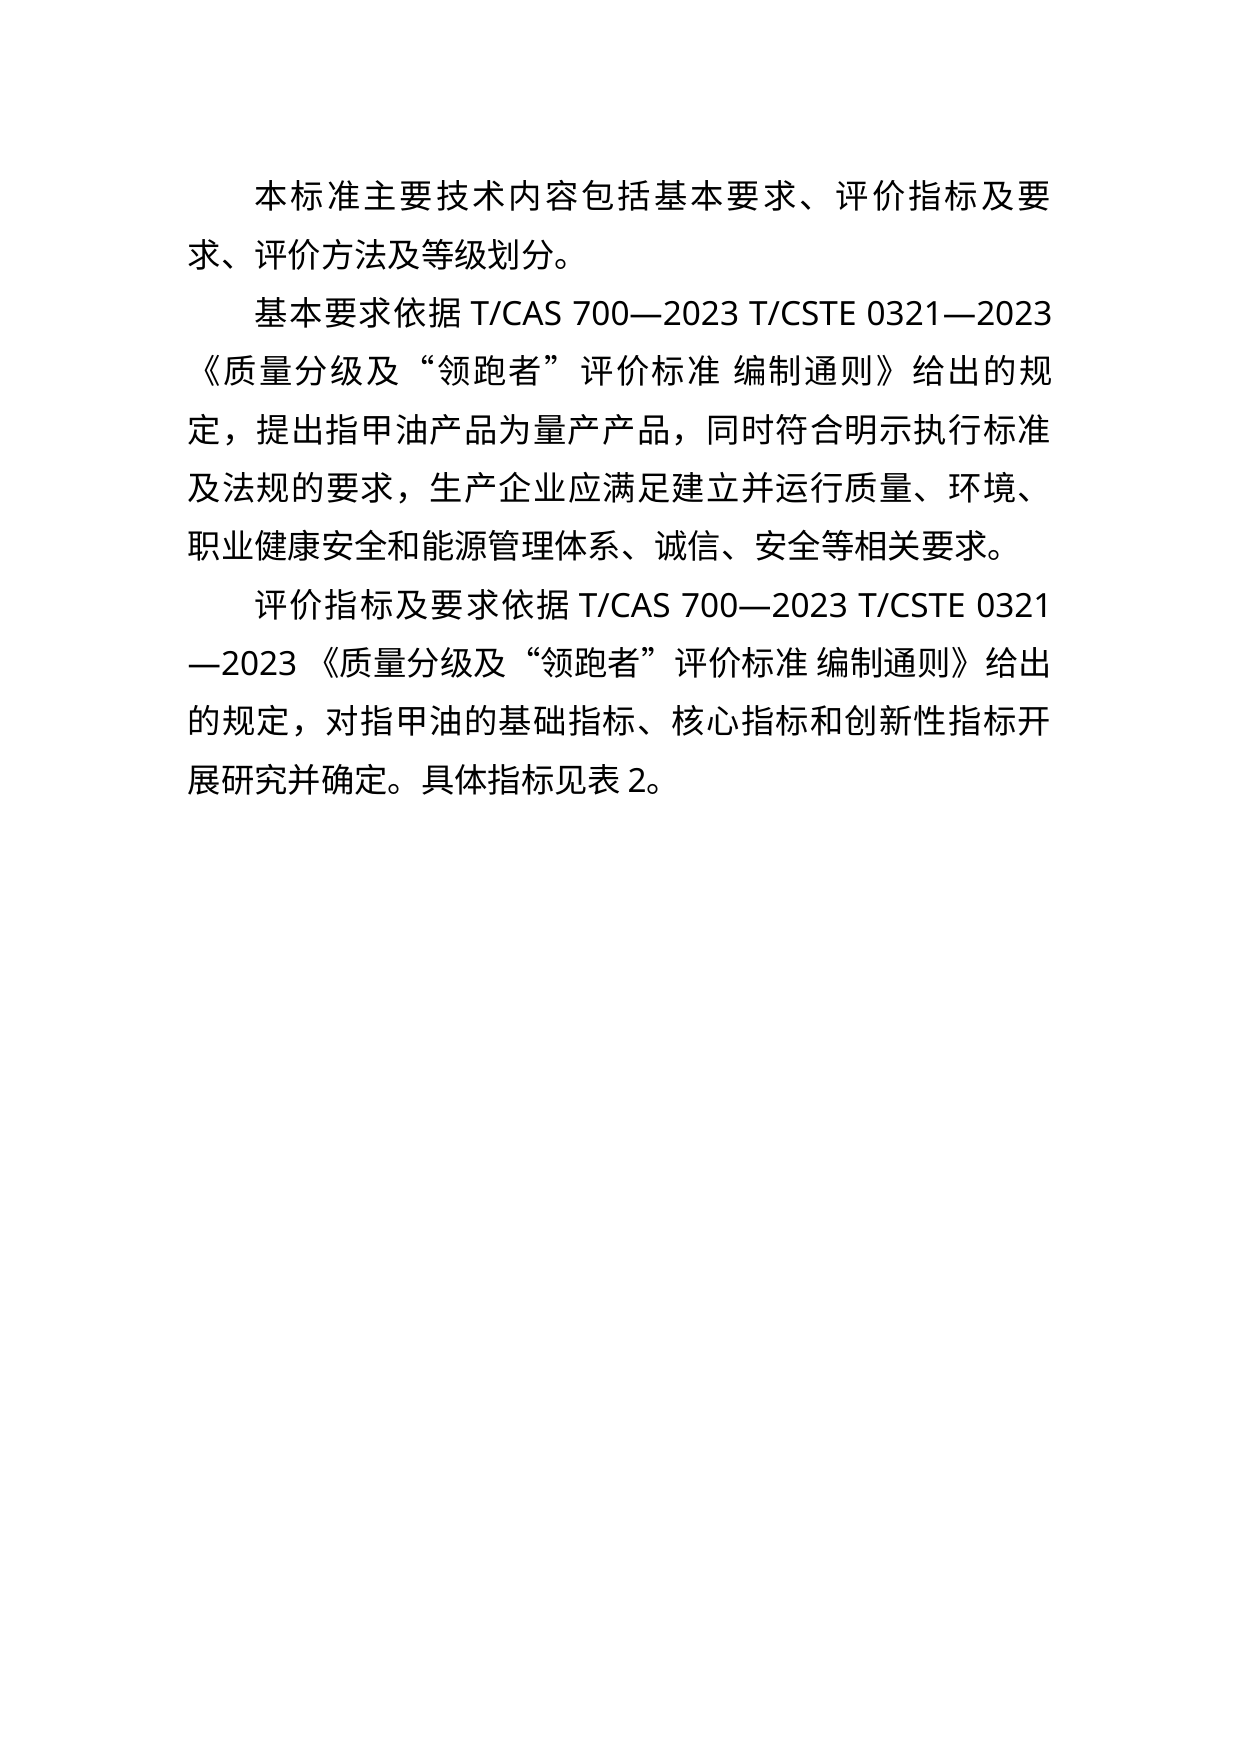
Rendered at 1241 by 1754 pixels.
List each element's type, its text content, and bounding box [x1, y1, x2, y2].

list 基本要求依据T/CAS 700—2023 T/CSTE 0321—2023 《质量分级及“领跑者”评价标准 编制通则》给出的规定，提出指甲油产品为量产产品，同时符合明示执行标准及法规的要求，生产企业应满足建立并运行质量、环境、职业健康安全和能源管理体系、诚信、安全等相关要求。 [187, 279, 1053, 570]
list 本标准主要技术内容包括基本要求、评价指标及要求、评价方法及等级划分。 [187, 162, 1053, 279]
list 评价指标及要求依据T/CAS 700—2023 T/CSTE 0321—2023 《质量分级及“领跑者”评价标准 编制通则》给出的规定，对指甲油的基础指标、核心指标和创新性指标开展研究并确定。具体指标见表2。 [187, 570, 1053, 804]
